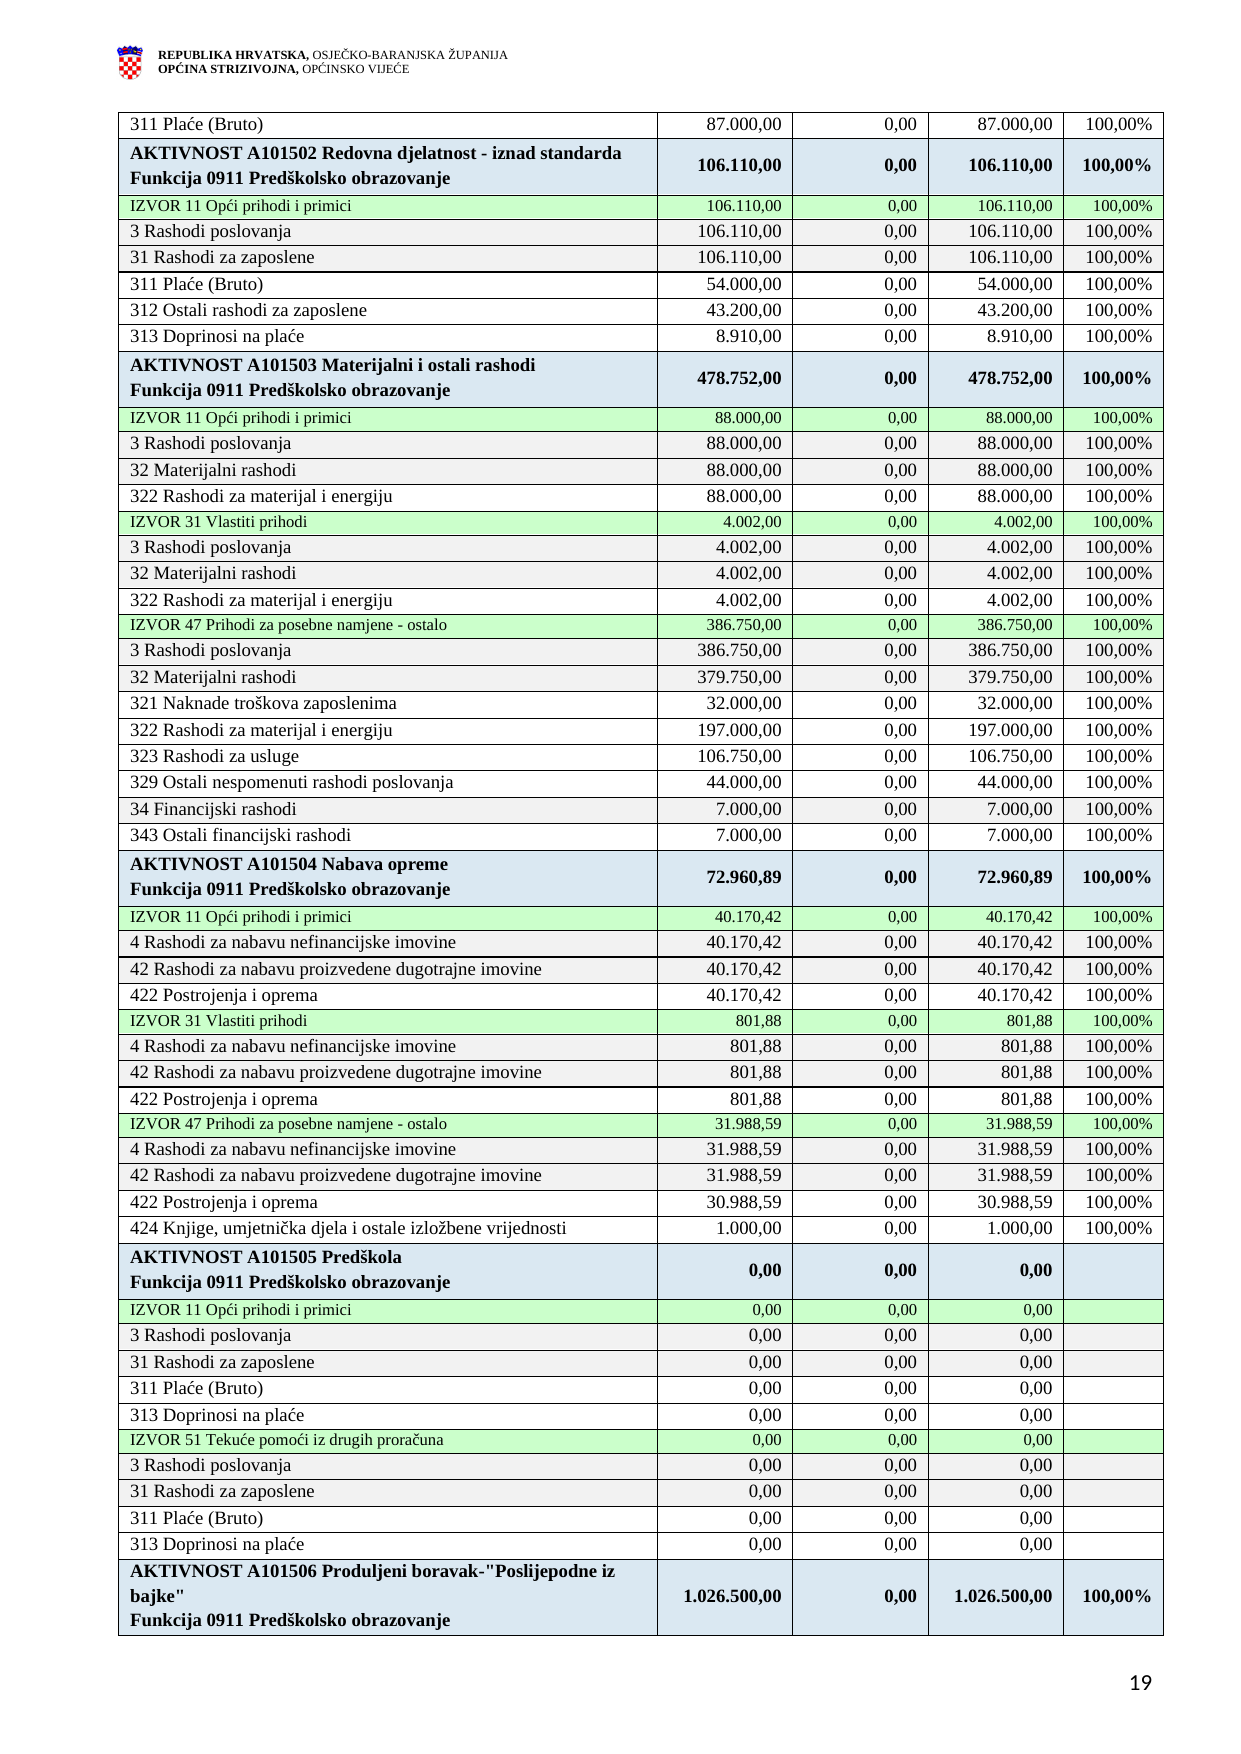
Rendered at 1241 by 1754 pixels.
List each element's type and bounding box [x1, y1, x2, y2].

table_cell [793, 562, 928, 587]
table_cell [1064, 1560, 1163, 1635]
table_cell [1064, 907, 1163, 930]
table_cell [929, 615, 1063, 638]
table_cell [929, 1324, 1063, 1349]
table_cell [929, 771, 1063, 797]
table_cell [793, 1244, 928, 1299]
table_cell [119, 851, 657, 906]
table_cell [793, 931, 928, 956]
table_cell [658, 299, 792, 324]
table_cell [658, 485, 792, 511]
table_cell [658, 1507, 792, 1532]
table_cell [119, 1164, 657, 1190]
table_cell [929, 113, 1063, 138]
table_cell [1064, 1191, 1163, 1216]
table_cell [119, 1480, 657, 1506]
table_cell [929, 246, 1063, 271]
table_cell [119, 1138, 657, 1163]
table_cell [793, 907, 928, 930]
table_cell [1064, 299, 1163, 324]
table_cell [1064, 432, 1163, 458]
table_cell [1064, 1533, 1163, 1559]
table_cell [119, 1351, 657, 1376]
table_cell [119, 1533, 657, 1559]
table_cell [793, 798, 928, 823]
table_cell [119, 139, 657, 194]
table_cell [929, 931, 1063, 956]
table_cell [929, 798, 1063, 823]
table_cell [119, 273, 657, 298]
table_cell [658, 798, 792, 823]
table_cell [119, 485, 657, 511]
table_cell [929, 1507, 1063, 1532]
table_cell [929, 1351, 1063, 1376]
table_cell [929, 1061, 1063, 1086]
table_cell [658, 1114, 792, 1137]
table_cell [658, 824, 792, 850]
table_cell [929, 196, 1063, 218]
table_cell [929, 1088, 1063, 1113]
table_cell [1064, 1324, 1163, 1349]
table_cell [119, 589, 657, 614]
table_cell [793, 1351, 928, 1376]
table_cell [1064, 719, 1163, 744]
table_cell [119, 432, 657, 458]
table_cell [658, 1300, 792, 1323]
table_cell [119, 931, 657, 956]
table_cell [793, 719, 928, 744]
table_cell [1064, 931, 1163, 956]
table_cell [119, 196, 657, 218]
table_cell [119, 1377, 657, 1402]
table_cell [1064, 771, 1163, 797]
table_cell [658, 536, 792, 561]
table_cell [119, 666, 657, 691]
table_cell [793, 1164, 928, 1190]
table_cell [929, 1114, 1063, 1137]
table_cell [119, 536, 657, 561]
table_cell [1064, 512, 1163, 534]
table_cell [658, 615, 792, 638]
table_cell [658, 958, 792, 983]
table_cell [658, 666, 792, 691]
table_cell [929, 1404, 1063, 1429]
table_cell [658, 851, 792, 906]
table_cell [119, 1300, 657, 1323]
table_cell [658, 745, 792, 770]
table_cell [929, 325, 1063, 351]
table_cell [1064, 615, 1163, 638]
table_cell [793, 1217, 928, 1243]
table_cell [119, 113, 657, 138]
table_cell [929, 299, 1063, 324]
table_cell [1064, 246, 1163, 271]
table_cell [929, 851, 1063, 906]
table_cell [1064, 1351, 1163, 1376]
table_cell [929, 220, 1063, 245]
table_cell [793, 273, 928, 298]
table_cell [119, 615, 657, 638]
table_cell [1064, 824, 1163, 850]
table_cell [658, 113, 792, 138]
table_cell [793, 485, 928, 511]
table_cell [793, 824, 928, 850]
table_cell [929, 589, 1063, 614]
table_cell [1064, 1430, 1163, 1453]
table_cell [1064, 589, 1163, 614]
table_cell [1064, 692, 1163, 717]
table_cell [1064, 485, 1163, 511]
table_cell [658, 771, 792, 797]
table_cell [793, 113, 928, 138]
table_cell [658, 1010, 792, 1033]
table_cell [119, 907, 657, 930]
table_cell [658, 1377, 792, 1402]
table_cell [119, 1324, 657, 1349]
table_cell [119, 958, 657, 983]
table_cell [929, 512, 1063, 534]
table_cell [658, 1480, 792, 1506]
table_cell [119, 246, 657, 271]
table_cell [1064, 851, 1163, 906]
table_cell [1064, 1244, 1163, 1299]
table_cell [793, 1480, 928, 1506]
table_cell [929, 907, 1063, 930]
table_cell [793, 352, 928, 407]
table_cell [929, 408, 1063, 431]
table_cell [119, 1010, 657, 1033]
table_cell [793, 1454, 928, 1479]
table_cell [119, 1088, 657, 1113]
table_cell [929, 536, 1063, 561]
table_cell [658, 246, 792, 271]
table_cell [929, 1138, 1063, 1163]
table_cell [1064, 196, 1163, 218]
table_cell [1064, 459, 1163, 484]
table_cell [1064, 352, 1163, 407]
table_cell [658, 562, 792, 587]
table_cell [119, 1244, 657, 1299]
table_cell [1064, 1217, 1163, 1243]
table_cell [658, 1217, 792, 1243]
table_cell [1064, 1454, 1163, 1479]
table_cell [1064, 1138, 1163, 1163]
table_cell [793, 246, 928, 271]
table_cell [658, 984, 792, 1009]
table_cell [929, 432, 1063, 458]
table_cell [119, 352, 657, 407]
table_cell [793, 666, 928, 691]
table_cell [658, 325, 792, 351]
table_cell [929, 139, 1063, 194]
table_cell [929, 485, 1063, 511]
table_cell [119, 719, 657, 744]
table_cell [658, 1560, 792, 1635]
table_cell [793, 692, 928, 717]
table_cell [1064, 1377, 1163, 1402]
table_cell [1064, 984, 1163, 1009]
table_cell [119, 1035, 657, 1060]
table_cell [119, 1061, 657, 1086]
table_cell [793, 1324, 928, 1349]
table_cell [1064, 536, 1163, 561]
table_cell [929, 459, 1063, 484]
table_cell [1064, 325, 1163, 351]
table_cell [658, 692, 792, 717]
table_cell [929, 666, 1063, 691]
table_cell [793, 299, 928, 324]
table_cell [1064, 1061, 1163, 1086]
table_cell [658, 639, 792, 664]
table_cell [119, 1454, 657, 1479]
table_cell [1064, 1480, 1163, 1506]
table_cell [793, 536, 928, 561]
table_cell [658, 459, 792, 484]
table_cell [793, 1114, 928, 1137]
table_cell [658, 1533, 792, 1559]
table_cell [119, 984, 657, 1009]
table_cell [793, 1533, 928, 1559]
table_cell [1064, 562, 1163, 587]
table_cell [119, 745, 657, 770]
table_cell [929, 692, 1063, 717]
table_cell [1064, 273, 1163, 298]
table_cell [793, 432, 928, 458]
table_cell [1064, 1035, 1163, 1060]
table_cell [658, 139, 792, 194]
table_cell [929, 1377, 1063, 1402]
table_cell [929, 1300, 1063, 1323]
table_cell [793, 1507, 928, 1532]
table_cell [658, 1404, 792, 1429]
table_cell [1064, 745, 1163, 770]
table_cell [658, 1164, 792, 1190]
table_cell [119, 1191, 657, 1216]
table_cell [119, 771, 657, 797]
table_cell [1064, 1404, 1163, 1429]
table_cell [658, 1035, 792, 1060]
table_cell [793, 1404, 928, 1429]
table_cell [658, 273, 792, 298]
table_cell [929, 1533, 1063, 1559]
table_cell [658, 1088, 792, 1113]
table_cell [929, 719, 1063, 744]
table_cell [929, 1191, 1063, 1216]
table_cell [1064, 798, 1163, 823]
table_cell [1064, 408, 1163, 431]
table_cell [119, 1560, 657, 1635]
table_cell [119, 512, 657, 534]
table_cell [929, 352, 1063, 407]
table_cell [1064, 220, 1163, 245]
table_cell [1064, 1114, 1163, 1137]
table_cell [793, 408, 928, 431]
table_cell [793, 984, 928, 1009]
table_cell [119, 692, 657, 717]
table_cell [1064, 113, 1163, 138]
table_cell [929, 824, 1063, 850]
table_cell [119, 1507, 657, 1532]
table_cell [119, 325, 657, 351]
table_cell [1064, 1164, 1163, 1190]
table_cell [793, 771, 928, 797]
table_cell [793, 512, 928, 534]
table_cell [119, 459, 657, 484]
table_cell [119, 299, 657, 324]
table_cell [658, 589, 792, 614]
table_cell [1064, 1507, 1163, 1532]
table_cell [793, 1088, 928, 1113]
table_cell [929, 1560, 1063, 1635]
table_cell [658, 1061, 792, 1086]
picture [116, 44, 142, 80]
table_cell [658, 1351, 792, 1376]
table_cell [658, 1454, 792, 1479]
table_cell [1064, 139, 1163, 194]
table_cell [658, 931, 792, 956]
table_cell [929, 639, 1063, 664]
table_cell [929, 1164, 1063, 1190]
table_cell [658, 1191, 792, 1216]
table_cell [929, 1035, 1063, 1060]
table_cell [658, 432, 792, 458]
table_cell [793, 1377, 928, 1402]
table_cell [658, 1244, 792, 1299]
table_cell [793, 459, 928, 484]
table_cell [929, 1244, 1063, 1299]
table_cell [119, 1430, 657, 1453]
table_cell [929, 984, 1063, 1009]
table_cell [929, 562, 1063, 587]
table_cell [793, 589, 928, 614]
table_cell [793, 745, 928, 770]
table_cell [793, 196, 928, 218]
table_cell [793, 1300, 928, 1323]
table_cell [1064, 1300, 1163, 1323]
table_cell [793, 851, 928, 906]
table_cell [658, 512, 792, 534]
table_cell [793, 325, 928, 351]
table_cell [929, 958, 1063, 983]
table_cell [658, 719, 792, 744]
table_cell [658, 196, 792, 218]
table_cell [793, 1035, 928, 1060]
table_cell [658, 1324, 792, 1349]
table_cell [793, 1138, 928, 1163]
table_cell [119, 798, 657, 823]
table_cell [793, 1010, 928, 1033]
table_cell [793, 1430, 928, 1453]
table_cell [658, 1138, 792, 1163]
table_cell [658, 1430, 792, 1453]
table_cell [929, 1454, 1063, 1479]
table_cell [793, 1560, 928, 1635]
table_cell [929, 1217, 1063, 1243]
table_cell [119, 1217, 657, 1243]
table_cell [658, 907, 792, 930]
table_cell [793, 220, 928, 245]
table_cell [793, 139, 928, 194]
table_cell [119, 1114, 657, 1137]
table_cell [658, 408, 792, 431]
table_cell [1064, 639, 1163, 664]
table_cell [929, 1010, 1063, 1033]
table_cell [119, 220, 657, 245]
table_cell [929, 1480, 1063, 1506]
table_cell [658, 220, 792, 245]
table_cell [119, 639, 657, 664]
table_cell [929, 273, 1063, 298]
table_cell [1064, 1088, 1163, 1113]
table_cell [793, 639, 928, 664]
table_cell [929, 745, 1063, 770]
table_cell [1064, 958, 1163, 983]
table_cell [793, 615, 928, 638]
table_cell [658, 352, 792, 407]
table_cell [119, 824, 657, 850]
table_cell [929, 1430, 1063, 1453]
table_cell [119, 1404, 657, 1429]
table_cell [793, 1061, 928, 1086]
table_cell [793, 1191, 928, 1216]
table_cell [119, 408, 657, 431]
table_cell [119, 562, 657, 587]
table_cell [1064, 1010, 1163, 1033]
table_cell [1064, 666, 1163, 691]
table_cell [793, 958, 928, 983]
